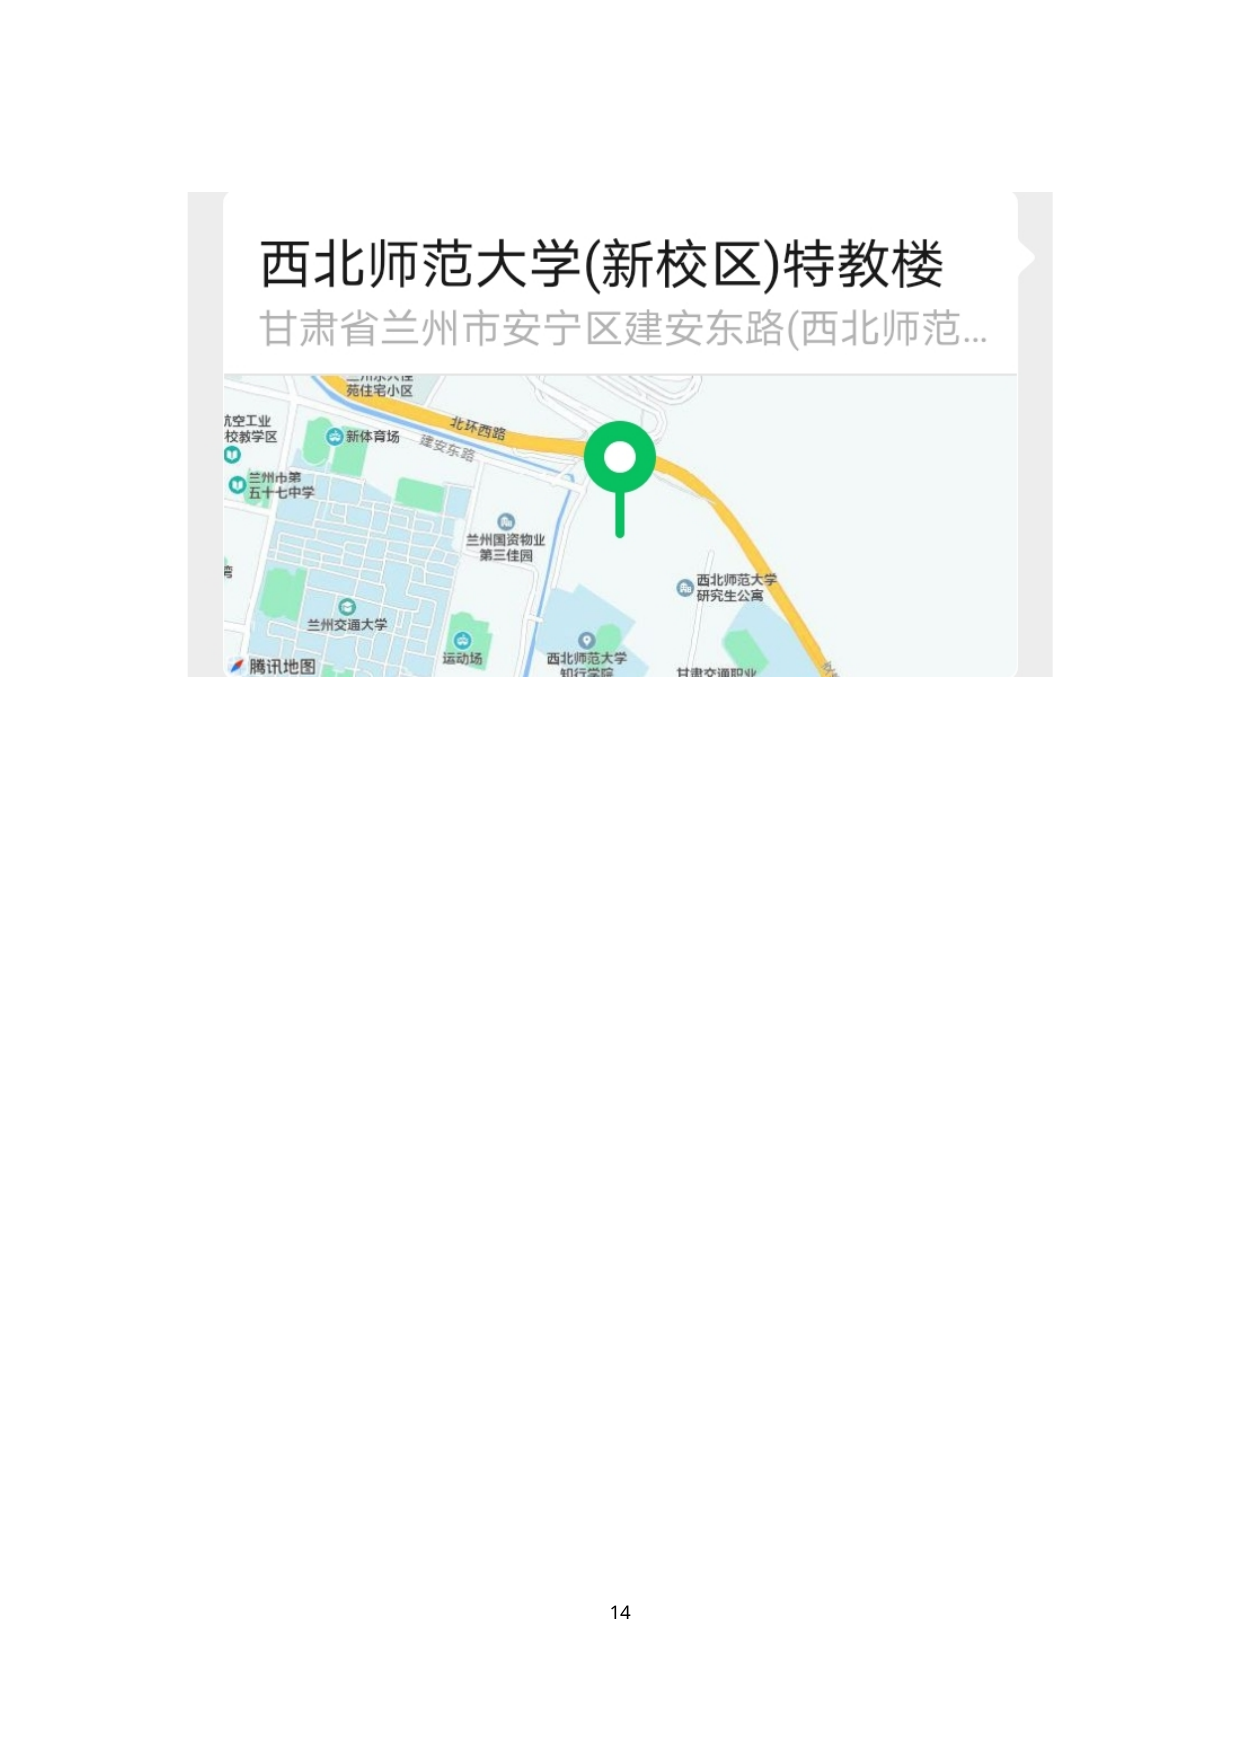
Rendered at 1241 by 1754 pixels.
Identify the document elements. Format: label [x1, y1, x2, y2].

picture [187, 192, 1053, 677]
